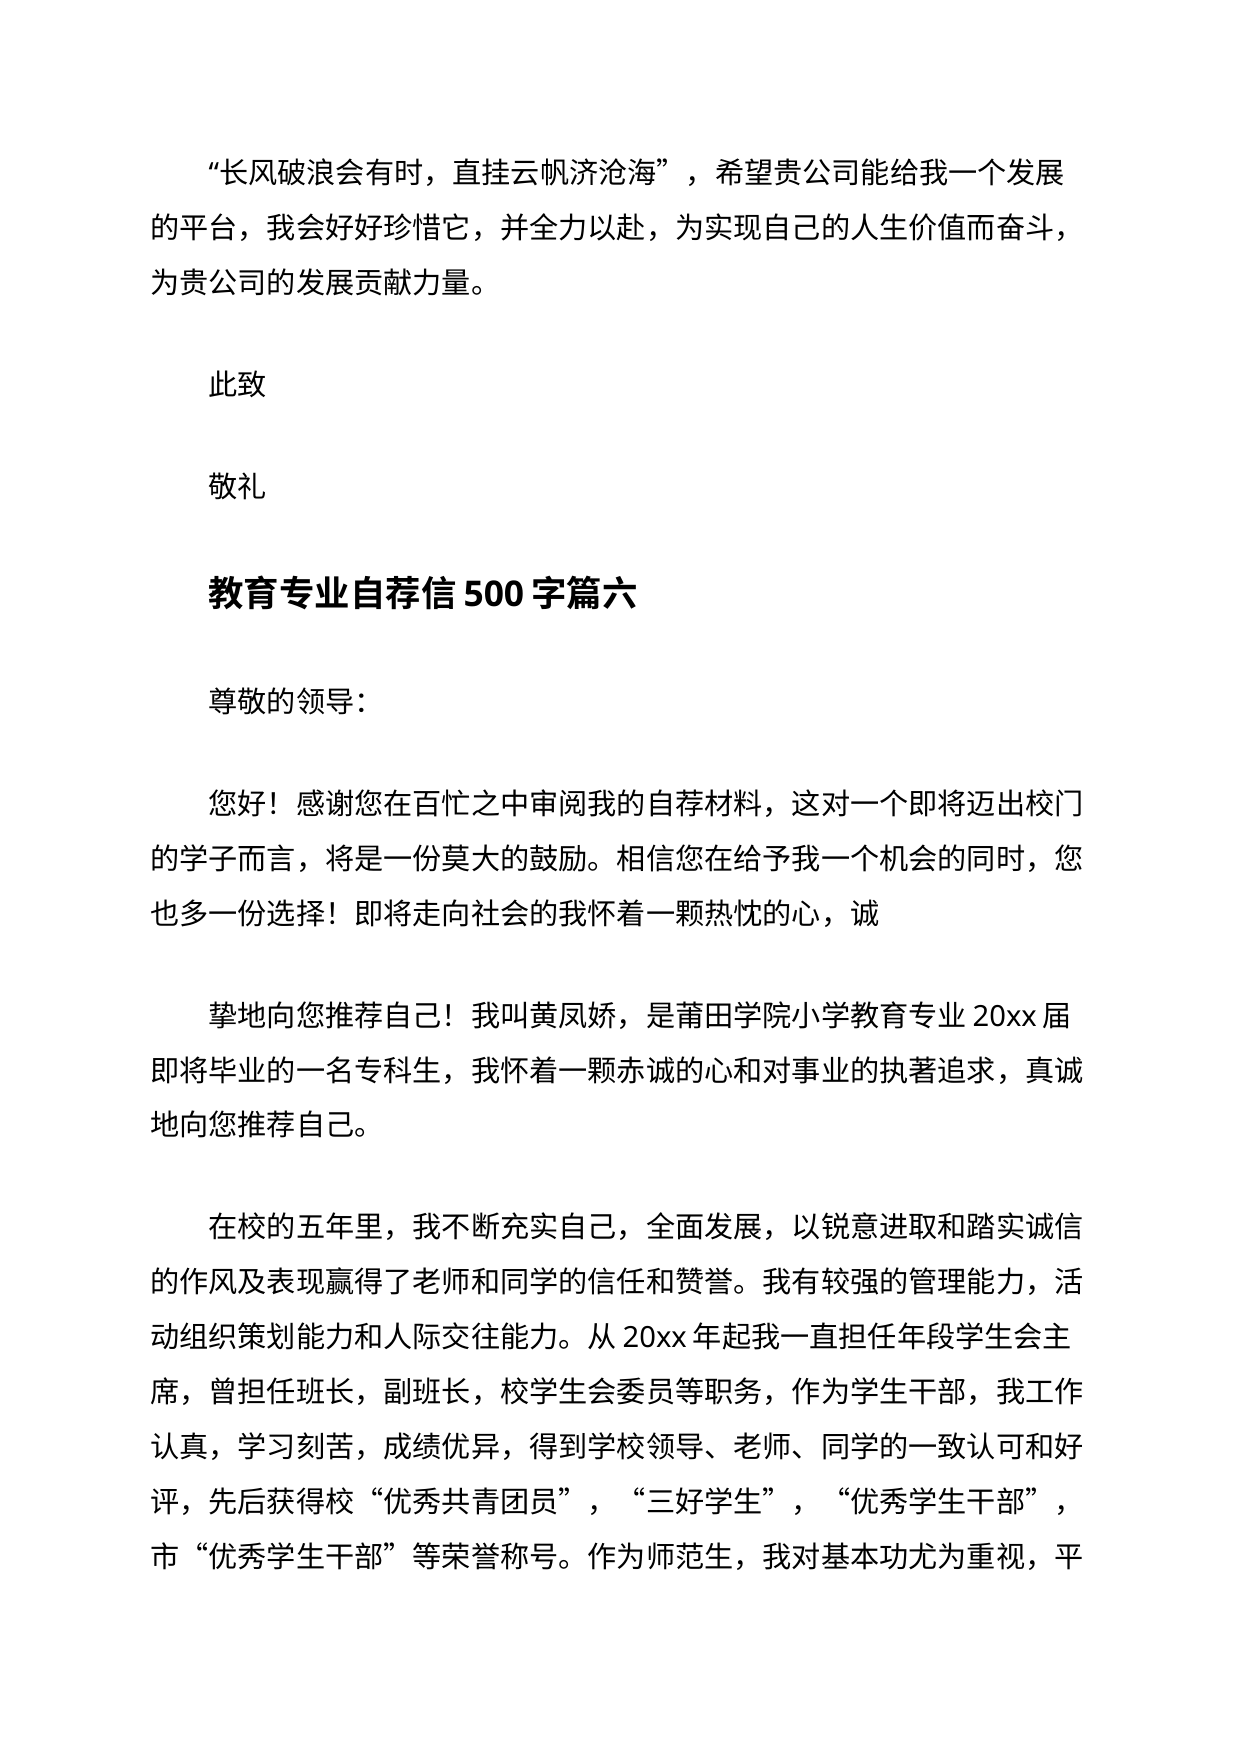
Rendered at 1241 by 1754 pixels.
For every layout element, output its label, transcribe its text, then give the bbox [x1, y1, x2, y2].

text 敬礼 [150, 463, 1090, 506]
text 您好！感谢您在百忙之中审阅我的自荐材料，这对一个即将迈出校门的学子而言，将是一份莫大的鼓励。相信您在给予我一个机会的同时，您也多一份选择！即将走向社会的我怀着一颗热忱的心，诚 [150, 781, 1090, 933]
text 尊敬的领导： [150, 679, 1090, 721]
text 挚地向您推荐自己！我叫黄凤娇，是莆田学院小学教育专业20xx届即将毕业的一名专科生，我怀着一颗赤诚的心和对事业的执著追求，真诚地向您推荐自己。 [150, 992, 1090, 1144]
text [150, 1204, 1090, 1576]
text 此致 [150, 362, 1090, 404]
text 教育专业自荐信500字篇六 [150, 565, 1090, 617]
text “长风破浪会有时，直挂云帆济沧海”，希望贵公司能给我一个发展的平台，我会好好珍惜它，并全力以赴，为实现自己的人生价值而奋斗，为贵公司的发展贡献力量。 [150, 150, 1090, 302]
